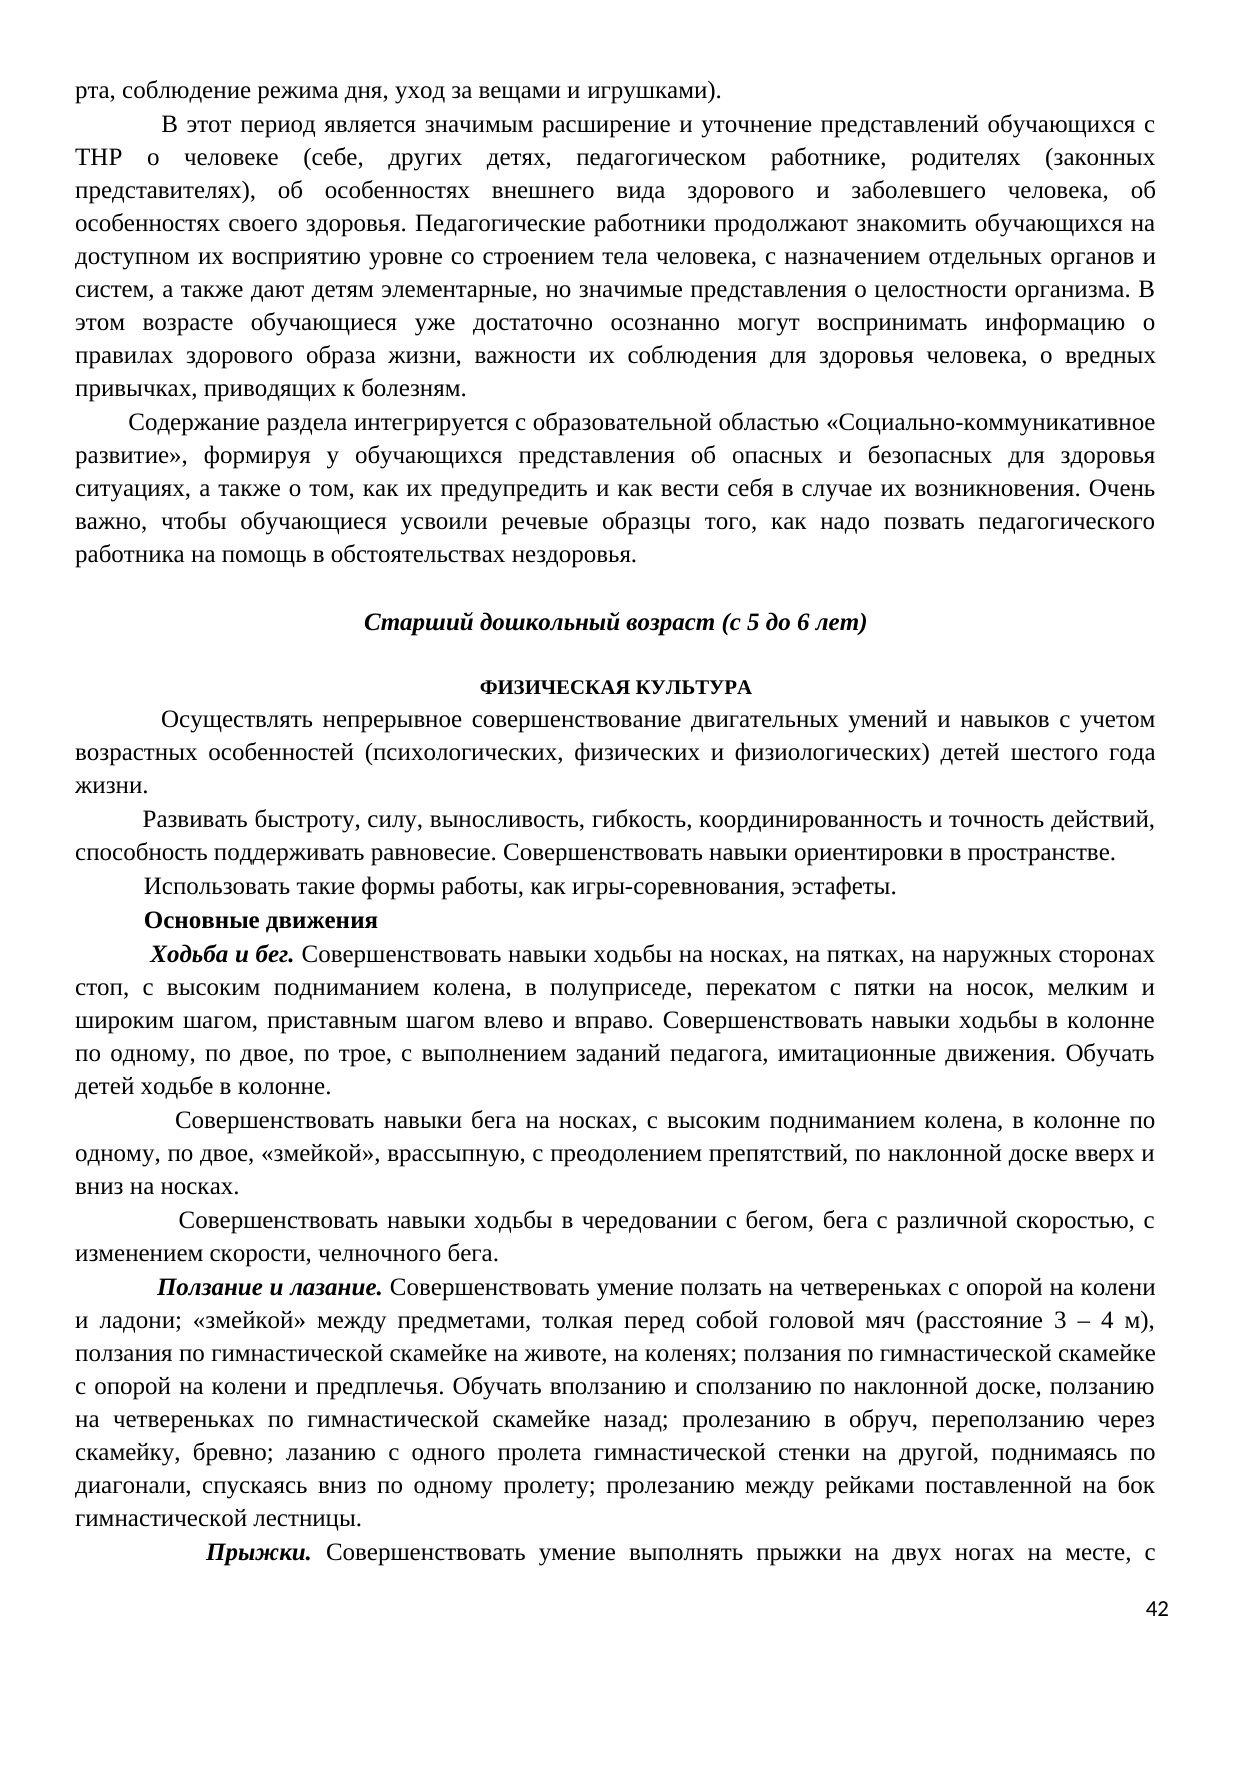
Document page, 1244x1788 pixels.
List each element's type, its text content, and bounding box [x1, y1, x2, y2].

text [75, 1537, 1157, 1566]
text Использовать такие формы работы, как игры-соревнования, эстафеты. [75, 871, 1157, 899]
text Основные движения [75, 905, 1157, 933]
text Ходьба и бег. Совершенствовать навыки ходьбы на носках, на пятках, на наружных сторонах стоп, с высоким подниманием колена, в полуприседе, перекатом с пятки на носок, мелким и широким шагом, приставным шагом влево и вправо. Совершенствовать навыки ходьбы в колонне по одному, по двое, по трое, с выполнением заданий педагога, имитационные движения. Обучать детей ходьбе в колонне. [75, 939, 1157, 1099]
text Совершенствовать навыки бега на носках, с высоким подниманием колена, в колонне по одному, по двое, «змейкой», врассыпную, с преодолением препятствий, по наклонной доске вверх и вниз на носках. [75, 1105, 1157, 1199]
text Содержание раздела интегрируется с образовательной областью «Социально-коммуникативное развитие», формируя у обучающихся представления об опасных и безопасных для здоровья ситуациях, а также о том, как их предупредить и как вести себя в случае их возникновения. Очень важно, чтобы обучающиеся усвоили речевые образцы того, как надо позвать педагогического работника на помощь в обстоятельствах нездоровья. [75, 407, 1157, 568]
text Развивать быстроту, силу, выносливость, гибкость, координированность и точность действий, способность поддерживать равновесие. Совершенствовать навыки ориентировки в пространстве. [75, 804, 1157, 866]
text Осуществлять непрерывное совершенствование двигательных умений и навыков с учетом возрастных особенностей (психологических, физических и физиологических) детей шестого года жизни. [75, 704, 1157, 799]
text В этот период является значимым расширение и уточнение представлений обучающихся с ТНР о человеке (себе, других детях, педагогическом работнике, родителях (законных представителях), об особенностях внешнего вида здорового и заболевшего человека, об особенностях своего здоровья. Педагогические работники продолжают знакомить обучающихся на доступном их восприятию уровне со строением тела человека, с назначением отдельных органов и систем, а также дают детям элементарные, но значимые представления о целостности организма. В этом возрасте обучающиеся уже достаточно осознанно могут воспринимать информацию о правилах здорового образа жизни, важности их соблюдения для здоровья человека, о вредных привычках, приводящих к болезням. [75, 109, 1157, 402]
text ФИЗИЧЕСКАЯ КУЛЬТУРА [75, 675, 1157, 699]
text Совершенствовать навыки ходьбы в чередовании с бегом, бега с различной скоростью, с изменением скорости, челночного бега. [75, 1205, 1157, 1267]
text Ползание и лазание. Совершенствовать умение ползать на четвереньках с опорой на колени и ладони; «змейкой» между предметами, толкая перед собой головой мяч (расстояние 3 – 4 м), ползания по гимнастической скамейке на животе, на коленях; ползания по гимнастической скамейке с опорой на колени и предплечья. Обучать вползанию и сползанию по наклонной доске, ползанию на четвереньках по гимнастической скамейке назад; пролезанию в обруч, переползанию через скамейку, бревно; лазанию с одного пролета гимнастической стенки на другой, поднимаясь по диагонали, спускаясь вниз по одному пролету; пролезанию между рейками поставленной на бок гимнастической лестницы. [75, 1272, 1157, 1532]
text Старший дошкольный возраст (с 5 до 6 лет) [75, 607, 1157, 636]
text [75, 75, 1158, 104]
